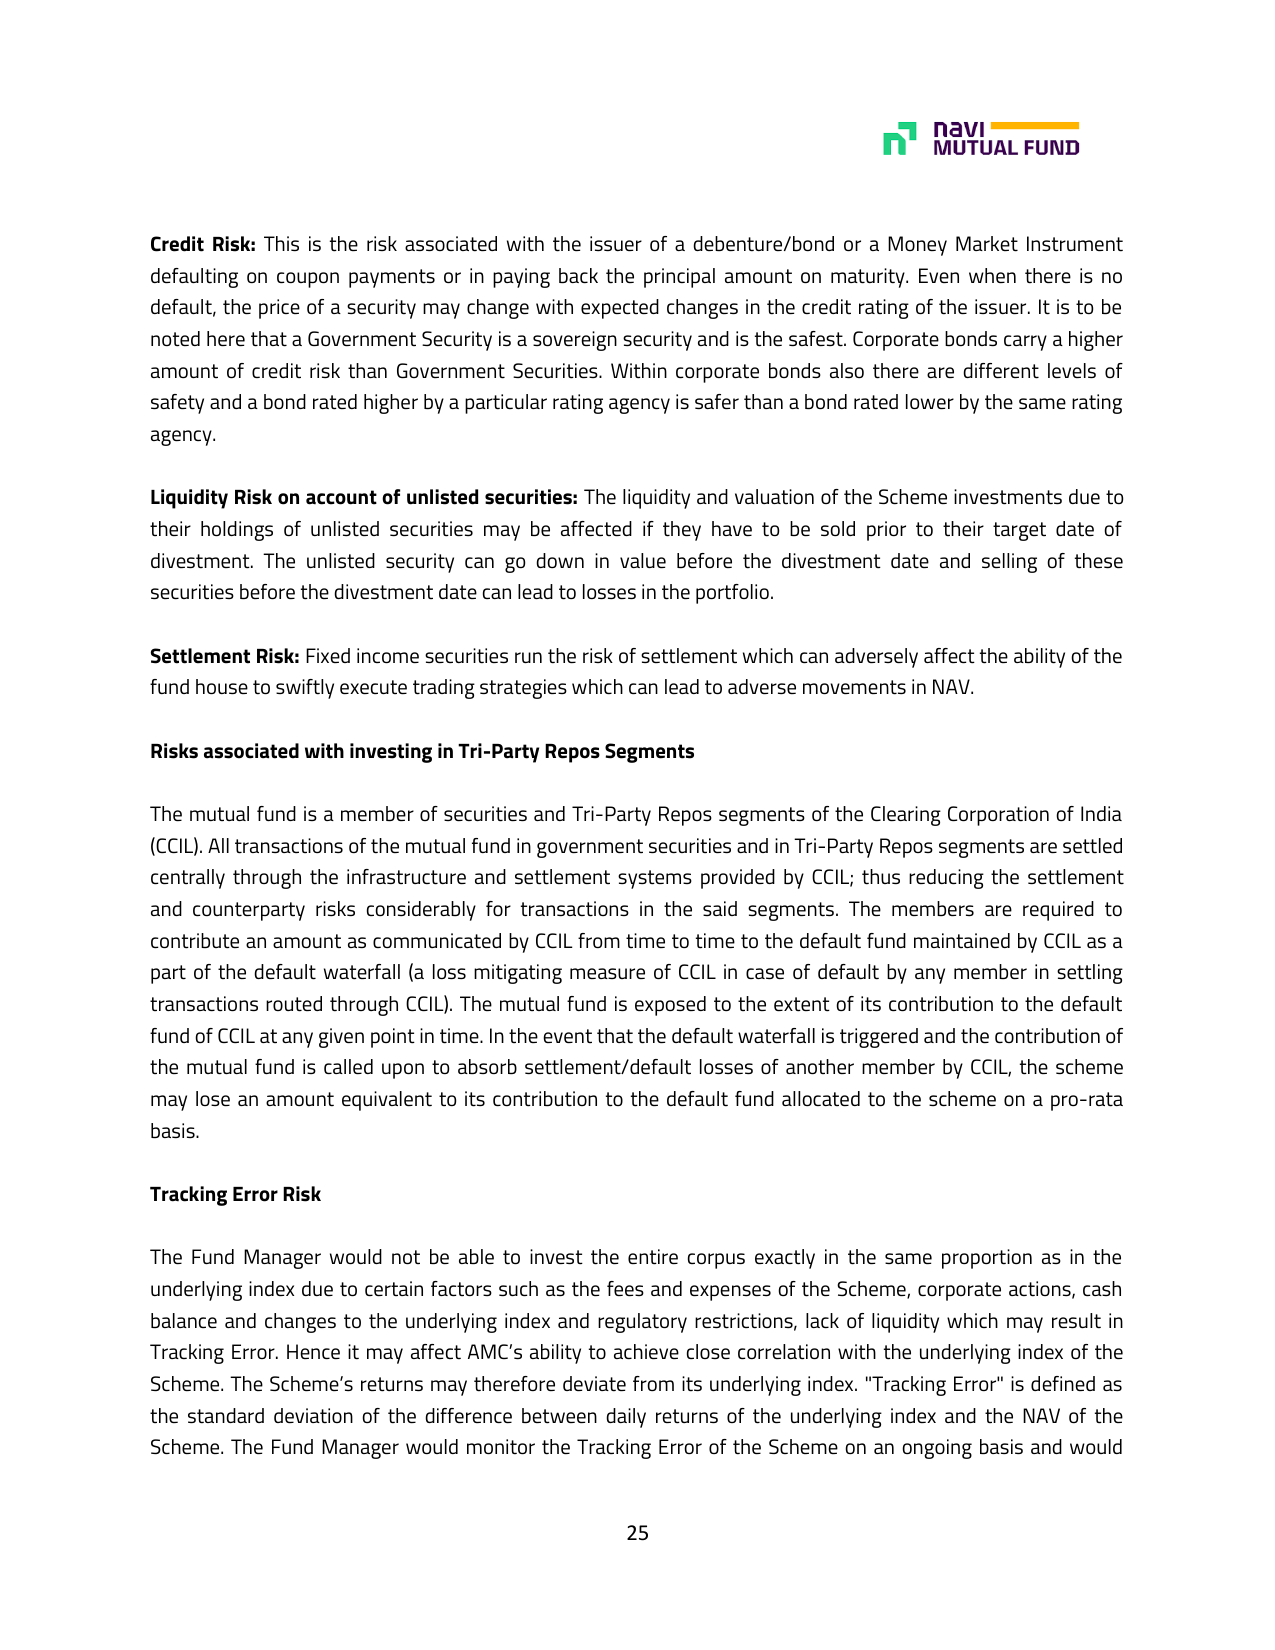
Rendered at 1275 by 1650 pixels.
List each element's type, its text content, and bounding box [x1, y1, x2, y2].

text Credit Risk: This is the risk associated with the issuer of a debenture/bond or a Money Market Instrument defaulting on coupon payments or in paying back the principal amount on maturity. Even when there is no default, the price of a security may change with expected changes in the credit rating of the issuer. It is to be noted here that a Government Security is a sovereign security and is the safest. Corporate bonds carry a higher amount of credit risk than Government Securities. Within corporate bonds also there are different levels of safety and a bond rated higher by a particular rating agency is safer than a bond rated lower by the same rating agency. [150, 228, 1125, 449]
text Risks associated with investing in Tri-Party Repos Segments [150, 734, 1125, 766]
text Tracking Error Risk [150, 1178, 1125, 1209]
text Settlement Risk: Fixed income securities run the risk of settlement which can adversely affect the ability of the fund house to swiftly execute trading strategies which can lead to adverse movements in NAV. [150, 639, 1125, 703]
text Liquidity Risk on account of unlisted securities: The liquidity and valuation of the Scheme investments due to their holdings of unlisted securities may be affected if they have to be sold prior to their target date of divestment. The unlisted security can go down in value before the divestment date and selling of these securities before the divestment date can lead to losses in the portfolio. [150, 481, 1125, 608]
text The mutual fund is a member of securities and Tri-Party Repos segments of the Clearing Corporation of India (CCIL). All transactions of the mutual fund in government securities and in Tri-Party Repos segments are settled centrally through the infrastructure and settlement systems provided by CCIL; thus reducing the settlement and counterparty risks considerably for transactions in the said segments. The members are required to contribute an amount as communicated by CCIL from time to time to the default fund maintained by CCIL as a part of the default waterfall (a loss mitigating measure of CCIL in case of default by any member in settling transactions routed through CCIL). The mutual fund is exposed to the extent of its contribution to the default fund of CCIL at any given point in time. In the event that the default waterfall is triggered and the contribution of the mutual fund is called upon to absorb settlement/default losses of another member by CCIL, the scheme may lose an amount equivalent to its contribution to the default fund allocated to the scheme on a pro-rata basis. [150, 798, 1125, 1146]
picture [150, 75, 1125, 196]
